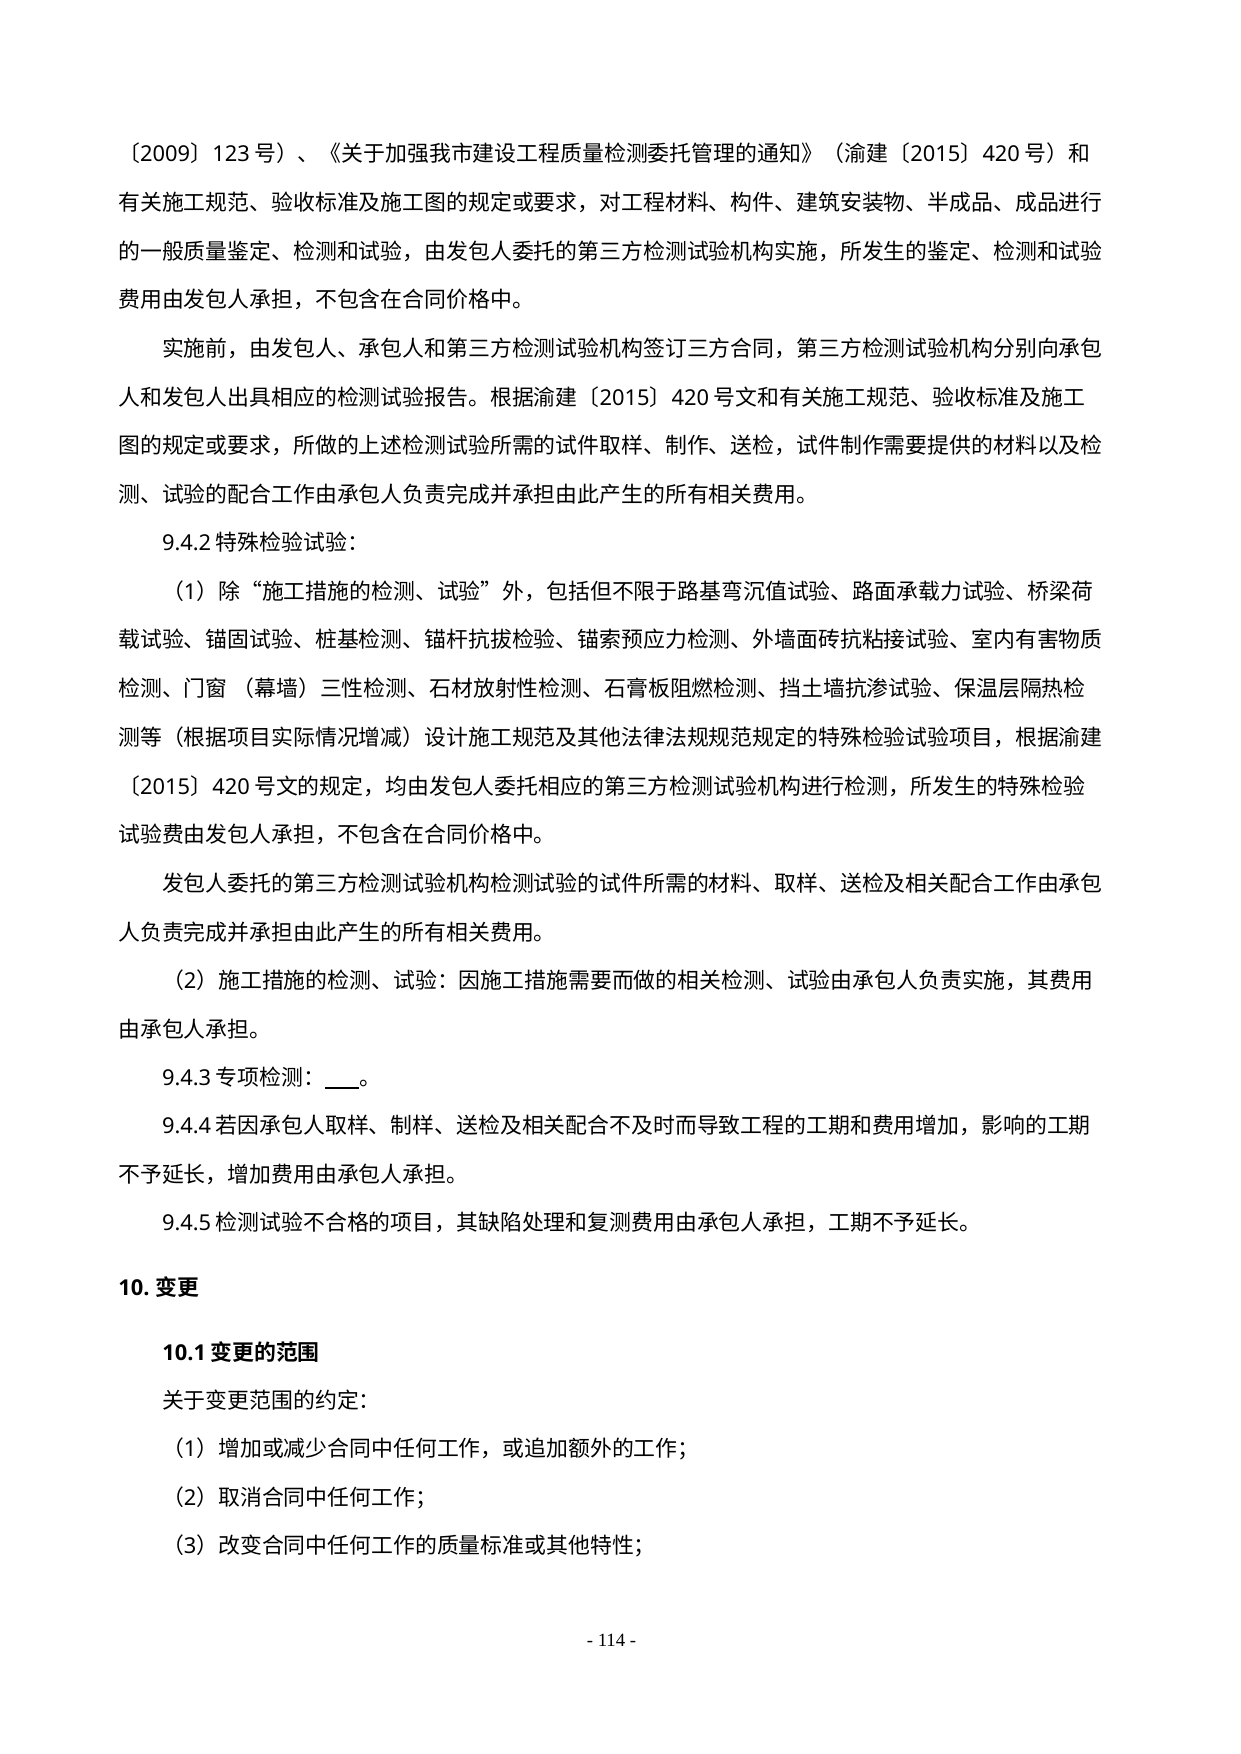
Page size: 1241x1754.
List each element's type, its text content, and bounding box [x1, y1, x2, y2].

text （2）取消合同中任何工作； [118, 1479, 1104, 1512]
text （3）改变合同中任何工作的质量标准或其他特性； [118, 1527, 1104, 1560]
text 关于变更范围的约定： [118, 1382, 1104, 1415]
text 9.4.4若因承包人取样、制样、送检及相关配合不及时而导致工程的工期和费用增加，影响的工期不予延长，增加费用由承包人承担。 [118, 1108, 1104, 1189]
subtitle 10. 变更 [118, 1269, 1104, 1302]
subtitle 10.1变更的范围 [118, 1334, 1104, 1367]
text 实施前，由发包人、承包人和第三方检测试验机构签订三方合同，第三方检测试验机构分别向承包人和发包人出具相应的检测试验报告。根据渝建〔2015〕420号文和有关施工规范、验收标准及施工图的规定或要求，所做的上述检测试验所需的试件取样、制作、送检，试件制作需要提供的材料以及检测、试验的配合工作由承包人负责完成并承担由此产生的所有相关费用。 [118, 330, 1104, 509]
text 9.4.2特殊检验试验： [118, 525, 1104, 557]
text （1）除“施工措施的检测、试验”外，包括但不限于路基弯沉值试验、路面承载力试验、桥梁荷载试验、锚固试验、桩基检测、锚杆抗拔检验、锚索预应力检测、外墙面砖抗粘接试验、室内有害物质检测、门窗 （幕墙）三性检测、石材放射性检测、石膏板阻燃检测、挡土墙抗渗试验、保温层隔热检测等（根据项目实际情况增减）设计施工规范及其他法律法规规范规定的特殊检验试验项目，根据渝建〔2015〕420号文的规定，均由发包人委托相应的第三方检测试验机构进行检测，所发生的特殊检验试验费由发包人承担，不包含在合同价格中。 [118, 573, 1104, 849]
text （2）施工措施的检测、试验：因施工措施需要而做的相关检测、试验由承包人负责实施，其费用由承包人承担。 [118, 962, 1104, 1044]
text （1）增加或减少合同中任何工作，或追加额外的工作； [118, 1431, 1104, 1463]
text 发包人委托的第三方检测试验机构检测试验的试件所需的材料、取样、送检及相关配合工作由承包人负责完成并承担由此产生的所有相关费用。 [118, 865, 1104, 947]
text 9.4.5检测试验不合格的项目，其缺陷处理和复测费用由承包人承担，工期不予延长。 [118, 1205, 1104, 1237]
text 9.4.3专项检测： 。 [118, 1059, 1104, 1092]
